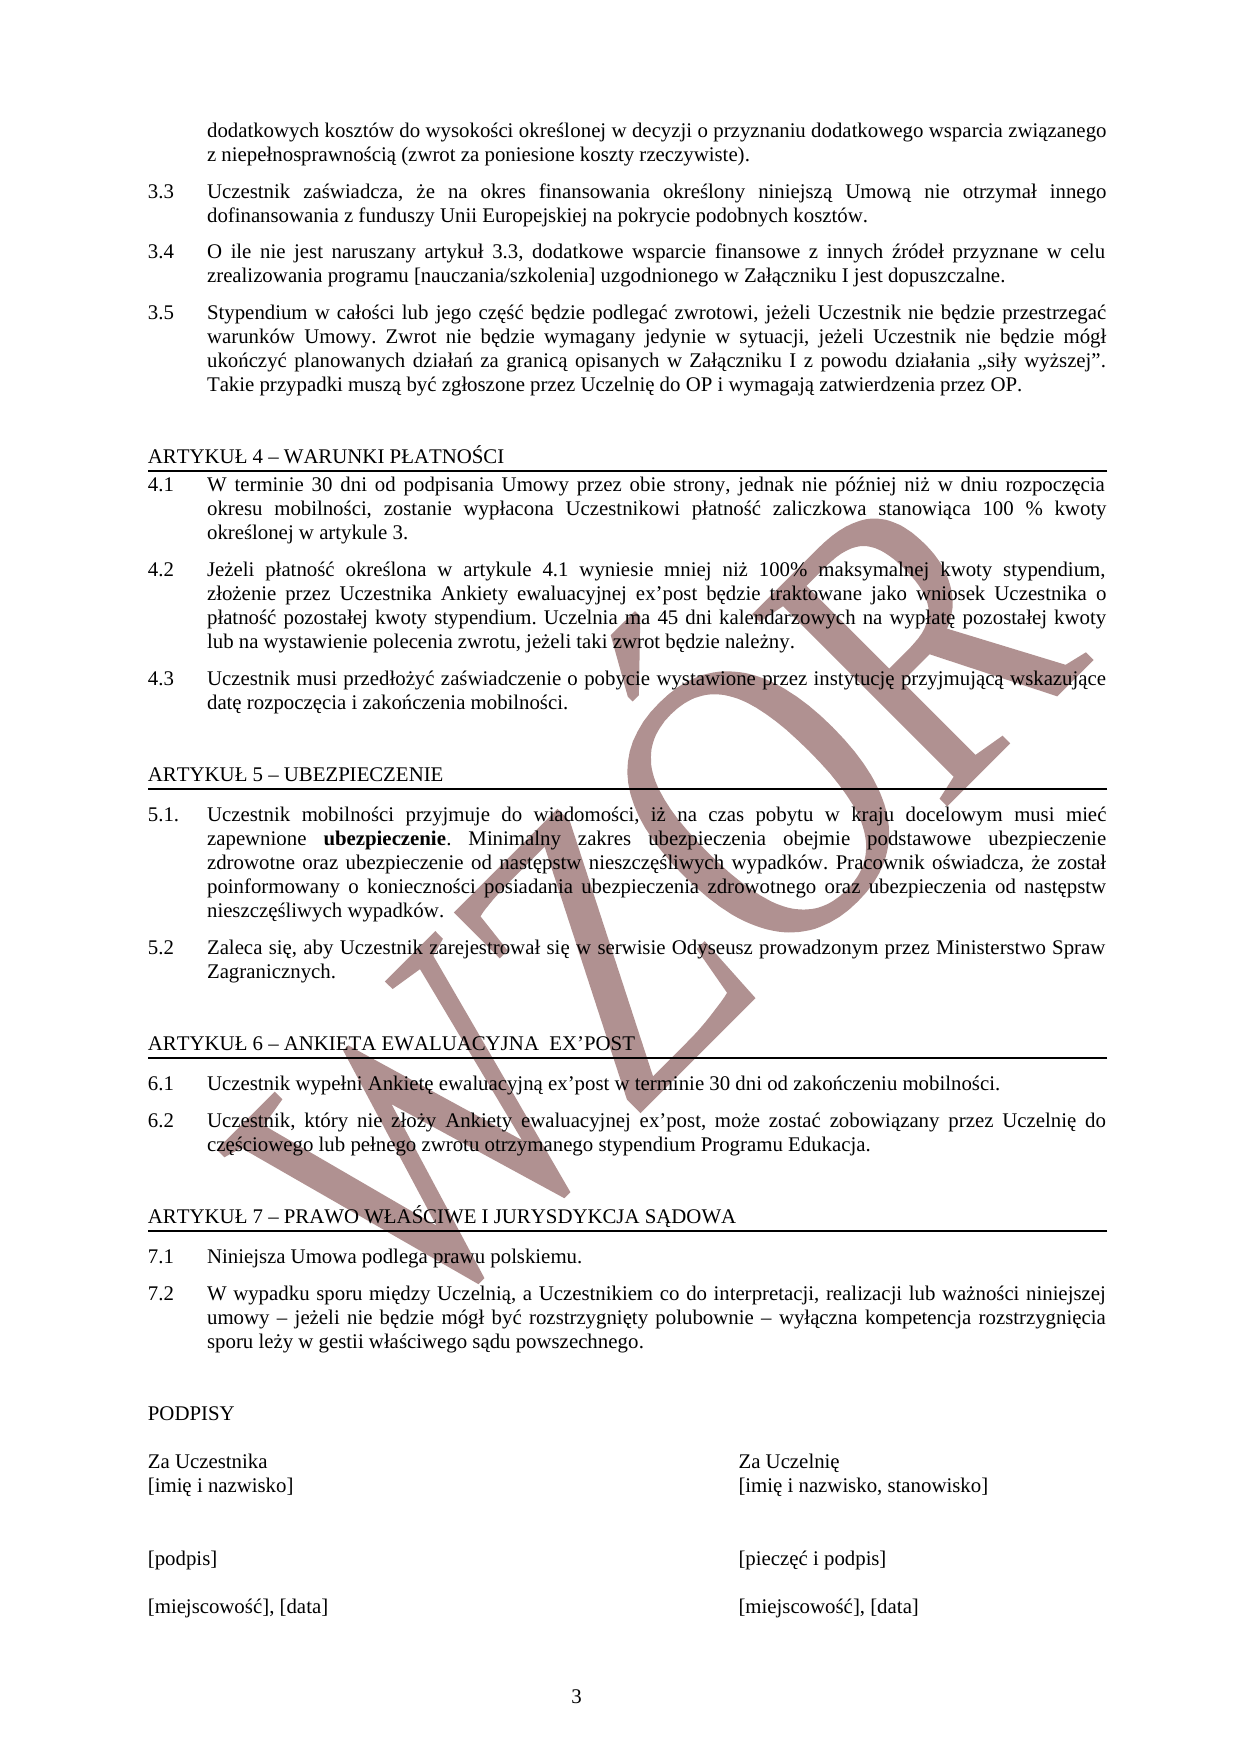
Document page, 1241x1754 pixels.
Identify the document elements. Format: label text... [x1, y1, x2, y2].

text [miejscowość], [data] [miejscowość], [data] [148, 1594, 1107, 1618]
text Za Uczestnika Za Uczelnię [148, 1449, 1107, 1473]
text 7.1 Niniejsza Umowa podlega prawu polskiemu. [148, 1244, 1107, 1268]
text ARTYKUŁ 4 – WARUNKI PŁATNOŚCI [148, 444, 1107, 470]
text 4.3 Uczestnik musi przedłożyć zaświadczenie o pobycie wystawione przez instytucję przyjmującą wskazujące datę rozpoczęcia i zakończenia mobilności. [148, 666, 1107, 714]
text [148, 118, 1107, 166]
text [imię i nazwisko] [imię i nazwisko, stanowisko] [148, 1473, 1107, 1497]
text 3.4 O ile nie jest naruszany artykuł 3.3, dodatkowe wsparcie finansowe z innych źródeł przyznane w celu zrealizowania programu [nauczania/szkolenia] uzgodnionego w Załączniku I jest dopuszczalne. [148, 239, 1107, 287]
text PODPISY [148, 1401, 1107, 1425]
text 3.3 Uczestnik zaświadcza, że na okres finansowania określony niniejszą Umową nie otrzymał innego dofinansowania z funduszy Unii Europejskiej na pokrycie podobnych kosztów. [148, 179, 1107, 227]
text 6.1 Uczestnik wypełni Ankietę ewaluacyjną ex’post w terminie 30 dni od zakończeniu mobilności. [148, 1071, 1107, 1095]
text 5.2 Zaleca się, aby Uczestnik zarejestrował się w serwisie Odyseusz prowadzonym przez Ministerstwo Spraw Zagranicznych. [148, 935, 1107, 983]
text ARTYKUŁ 7 – PRAWO WŁAŚCIWE I JURYSDYKCJA SĄDOWA [148, 1204, 1107, 1230]
text ARTYKUŁ 5 – UBEZPIECZENIE [148, 762, 1107, 788]
text 6.2 Uczestnik, który nie złoży Ankiety ewaluacyjnej ex’post, może zostać zobowiązany przez Uczelnię do częściowego lub pełnego zwrotu otrzymanego stypendium Programu Edukacja. [148, 1108, 1107, 1156]
text ARTYKUŁ 6 – ANKIETA EWALUACYJNA EX’POST [148, 1031, 1107, 1057]
text 5.1. Uczestnik mobilności przyjmuje do wiadomości, iż na czas pobytu w kraju docelowym musi mieć zapewnione ubezpieczenie. Minimalny zakres ubezpieczenia obejmie podstawowe ubezpieczenie zdrowotne oraz ubezpieczenie od następstw nieszczęśliwych wypadków. Pracownik oświadcza, że został poinformowany o konieczności posiadania ubezpieczenia zdrowotnego oraz ubezpieczenia od następstw nieszczęśliwych wypadków. [148, 802, 1107, 922]
text 3.5 Stypendium w całości lub jego część będzie podlegać zwrotowi, jeżeli Uczestnik nie będzie przestrzegać warunków Umowy. Zwrot nie będzie wymagany jedynie w sytuacji, jeżeli Uczestnik nie będzie mógł ukończyć planowanych działań za granicą opisanych w Załączniku I z powodu działania „siły wyższej”. Takie przypadki muszą być zgłoszone przez Uczelnię do OP i wymagają zatwierdzenia przez OP. [148, 300, 1107, 396]
text 4.2 Jeżeli płatność określona w artykule 4.1 wyniesie mniej niż 100% maksymalnej kwoty stypendium, złożenie przez Uczestnika Ankiety ewaluacyjnej ex’post będzie traktowane jako wniosek Uczestnika o płatność pozostałej kwoty stypendium. Uczelnia ma 45 dni kalendarzowych na wypłatę pozostałej kwoty lub na wystawienie polecenia zwrotu, jeżeli taki zwrot będzie należny. [148, 557, 1107, 653]
text 4.1 W terminie 30 dni od podpisania Umowy przez obie strony, jednak nie później niż w dniu rozpoczęcia okresu mobilności, zostanie wypłacona Uczestnikowi płatność zaliczkowa stanowiąca 100 % kwoty określonej w artykule 3. [148, 472, 1107, 544]
text [podpis] [pieczęć i podpis] [148, 1546, 1107, 1569]
text 7.2 W wypadku sporu między Uczelnią, a Uczestnikiem co do interpretacji, realizacji lub ważności niniejszej umowy – jeżeli nie będzie mógł być rozstrzygnięty polubownie – wyłączna kompetencja rozstrzygnięcia sporu leży w gestii właściwego sądu powszechnego. [148, 1281, 1107, 1353]
